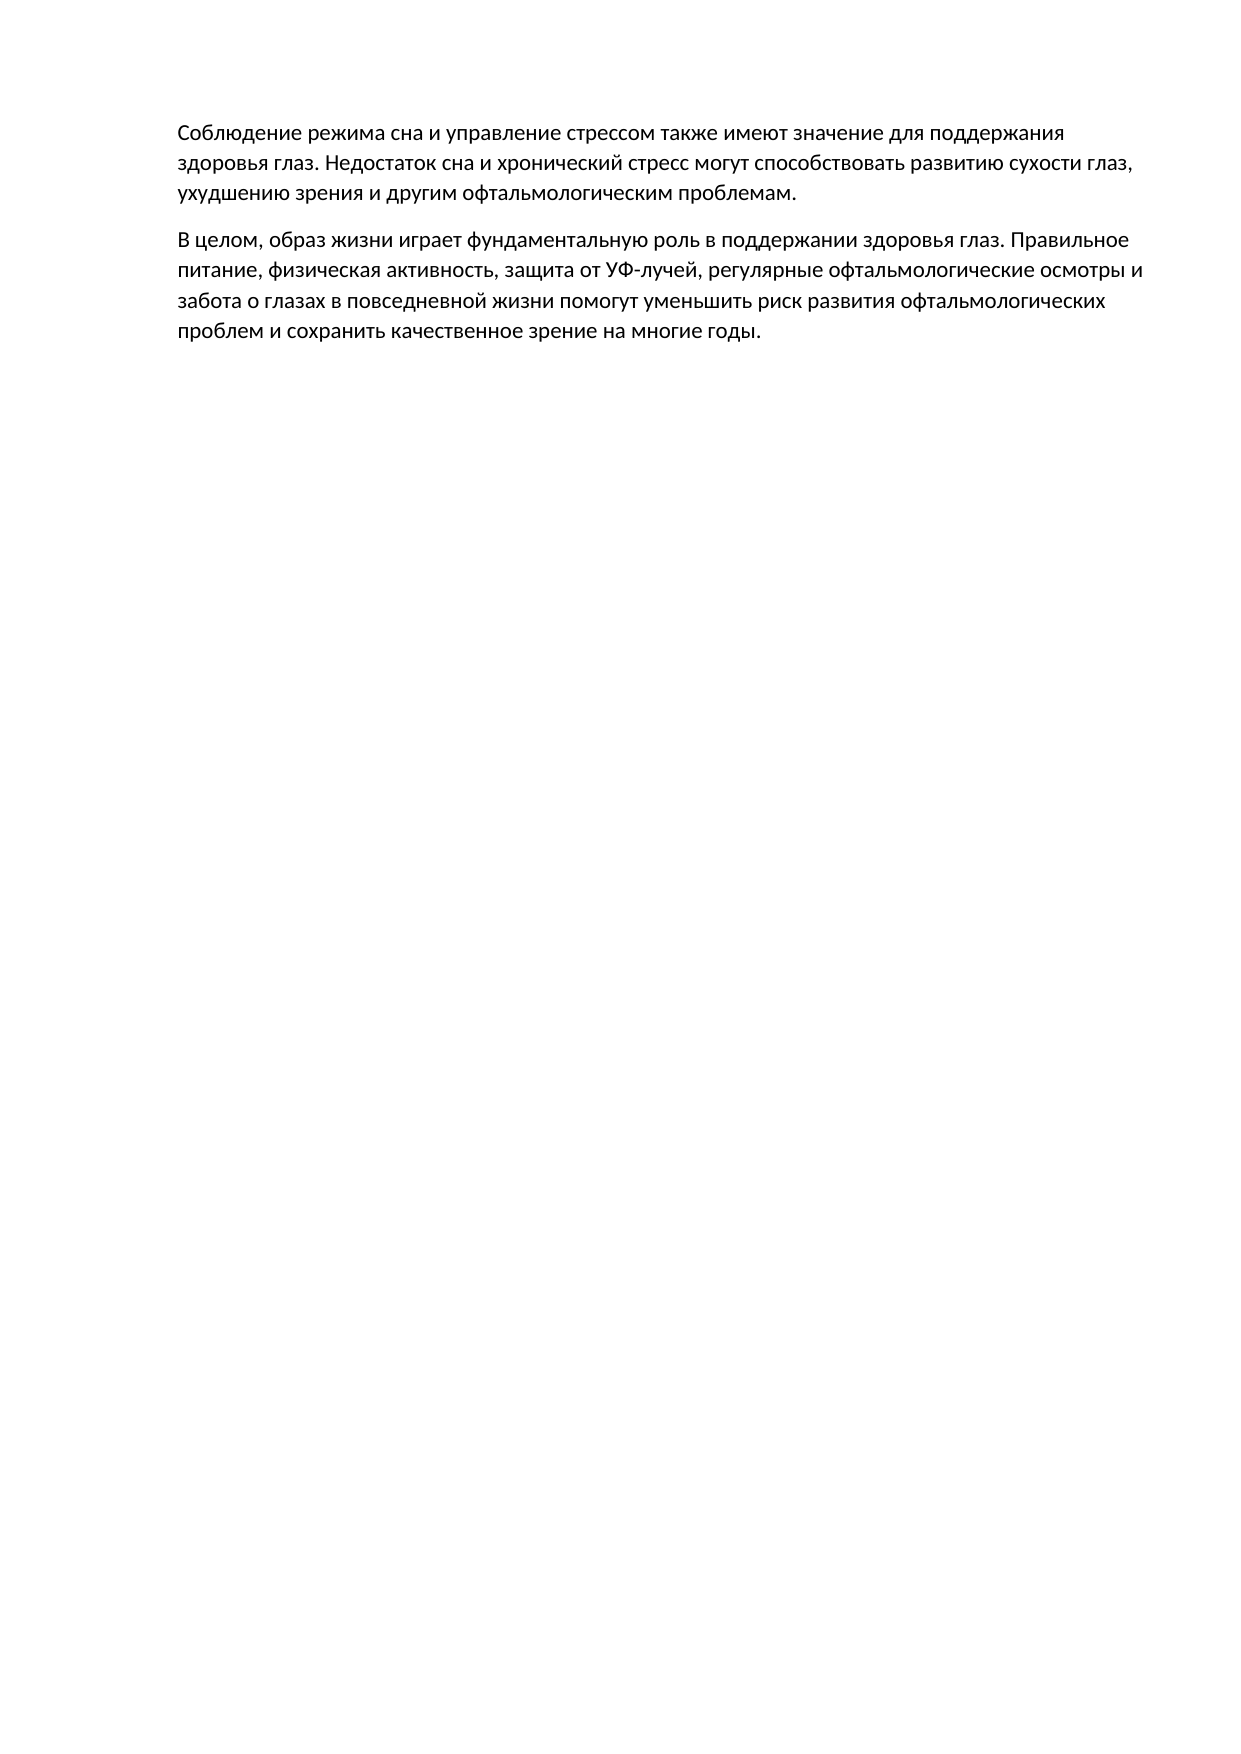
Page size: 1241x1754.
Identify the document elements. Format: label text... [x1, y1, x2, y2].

text Соблюдение режима сна и управление стрессом также имеют значение для поддержания здоровья глаз. Недостаток сна и хронический стресс могут способствовать развитию сухости глаз, ухудшению зрения и другим офтальмологическим проблемам. [177, 118, 1152, 207]
text В целом, образ жизни играет фундаментальную роль в поддержании здоровья глаз. Правильное питание, физическая активность, защита от УФ-лучей, регулярные офтальмологические осмотры и забота о глазах в повседневной жизни помогут уменьшить риск развития офтальмологических проблем и сохранить качественное зрение на многие годы. [177, 225, 1152, 344]
